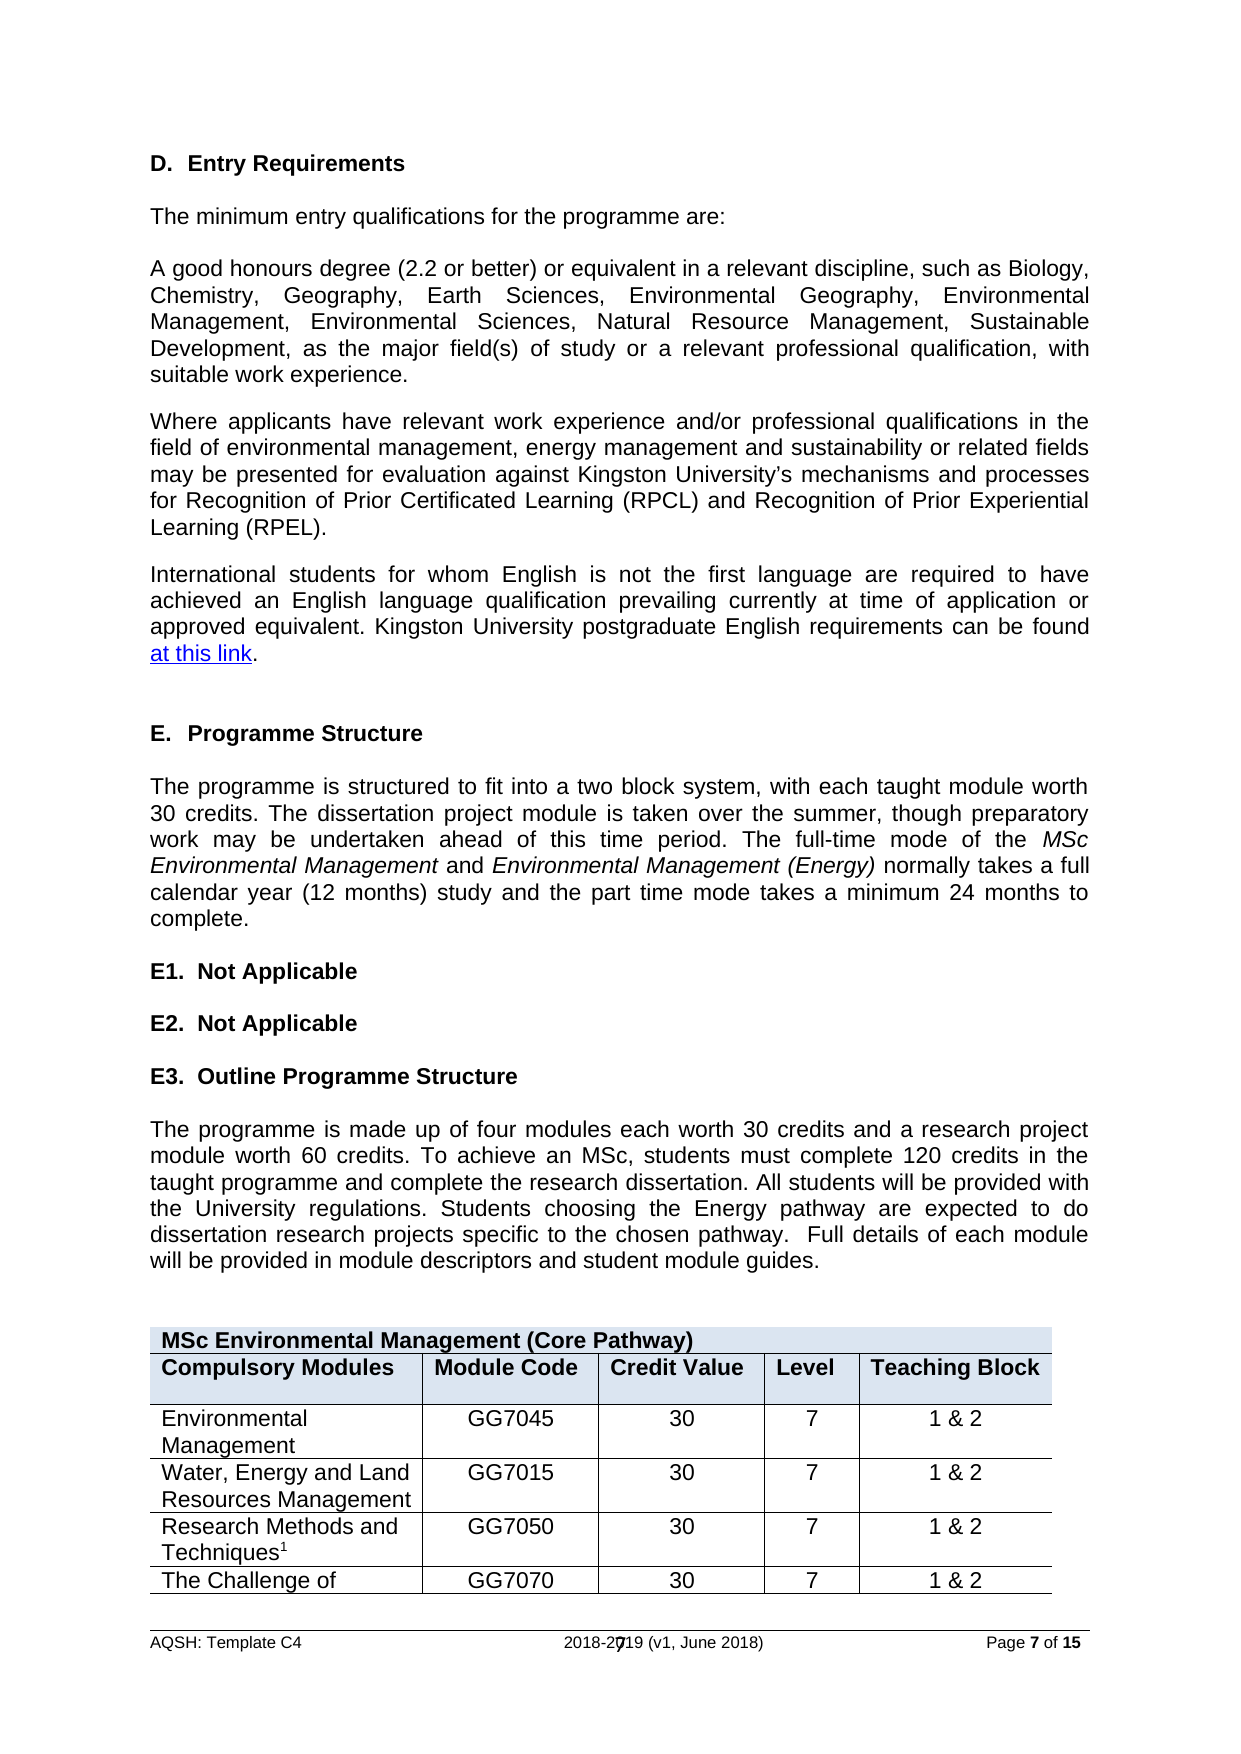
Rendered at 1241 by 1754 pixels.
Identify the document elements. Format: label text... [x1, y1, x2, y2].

table_cell 1 & 2 [860, 1459, 1052, 1512]
text A good honours degree (2.2 or better) or equivalent in a relevant discipline, such as Biology, Chemistry, Geography, Earth Sciences, Environmental Geography, Environmental Management, Environmental Sciences, Natural Resource Management, Sustainable Development, as the major field(s) of study or a relevant professional qualification, with suitable work experience. [150, 255, 1090, 387]
table_cell GG7070 [423, 1567, 598, 1593]
table_cell GG7050 [423, 1513, 598, 1566]
text International students for whom English is not the first language are required to have achieved an English language qualification prevailing currently at time of application or approved equivalent. Kingston University postgraduate English requirements can be found at this link. [150, 561, 1090, 666]
table_cell Compulsory Modules [150, 1354, 422, 1404]
text E1. Not Applicable [150, 958, 1090, 984]
table_cell GG7015 [423, 1459, 598, 1512]
table_cell 30 [599, 1513, 764, 1566]
text The programme is made up of four modules each worth 30 credits and a research project module worth 60 credits. To achieve an MSc, students must complete 120 credits in the taught programme and complete the research dissertation. All students will be provided with the University regulations. Students choosing the Energy pathway are expected to do dissertation research projects specific to the chosen pathway. Full details of each module will be provided in module descriptors and student module guides. [150, 1116, 1090, 1274]
table_cell 30 [599, 1459, 764, 1512]
text The programme is structured to fit into a two block system, with each taught module worth 30 credits. The dissertation project module is taken over the summer, though preparatory work may be undertaken ahead of this time period. The full-time mode of the MSc Environmental Management and Environmental Management (Energy) normally takes a full calendar year (12 months) study and the part time mode takes a minimum 24 months to complete. [150, 773, 1090, 931]
text E2. Not Applicable [150, 1010, 1090, 1037]
table_cell Research Methods and Techniques1 [150, 1513, 422, 1566]
text The minimum entry qualifications for the programme are: [150, 203, 1090, 229]
table_header MSc Environmental Management (Core Pathway) [150, 1327, 1052, 1353]
table_cell 1 & 2 [860, 1513, 1052, 1566]
table_cell GG7045 [423, 1405, 598, 1458]
table_cell Water, Energy and Land Resources Management [150, 1459, 422, 1512]
list Programme Structure [150, 720, 1090, 747]
table_cell Teaching Block [860, 1354, 1052, 1404]
table_cell 7 [765, 1459, 859, 1512]
table_cell Module Code [423, 1354, 598, 1404]
table_cell 7 [765, 1567, 859, 1593]
table_cell 7 [765, 1513, 859, 1566]
table_cell 7 [765, 1405, 859, 1458]
table_cell Environmental Management [150, 1405, 422, 1458]
table_cell 30 [599, 1567, 764, 1593]
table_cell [150, 1567, 422, 1593]
table_cell 1 & 2 [860, 1405, 1052, 1458]
list Entry Requirements [150, 150, 1090, 176]
table_cell 30 [599, 1405, 764, 1458]
table_cell Credit Value [599, 1354, 764, 1404]
table_cell 1 & 2 [860, 1567, 1052, 1593]
text Where applicants have relevant work experience and/or professional qualifications in the field of environmental management, energy management and sustainability or related fields may be presented for evaluation against Kingston University’s mechanisms and processes for Recognition of Prior Certificated Learning (RPCL) and Recognition of Prior Experiential Learning (RPEL). [150, 408, 1090, 540]
table_cell Level [765, 1354, 859, 1404]
text E3. Outline Programme Structure [150, 1063, 1090, 1089]
